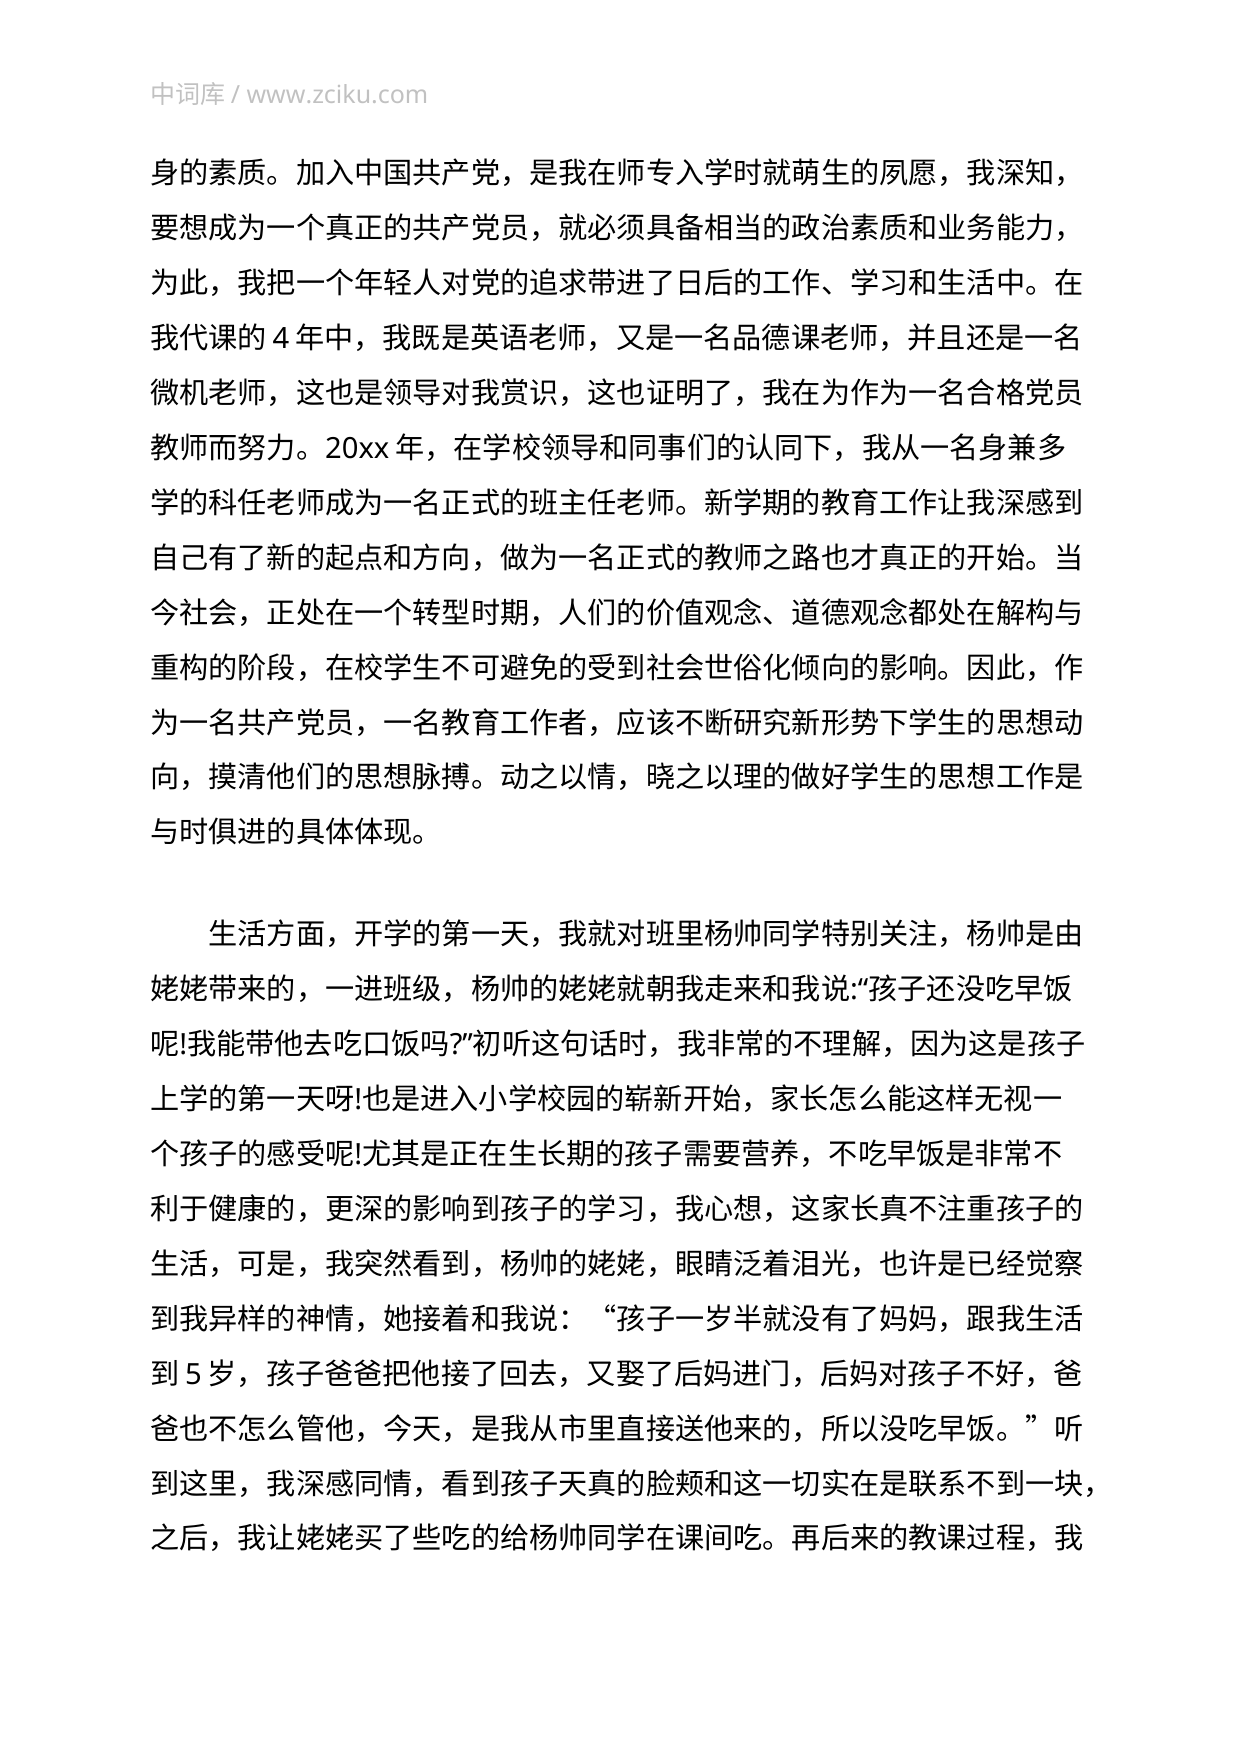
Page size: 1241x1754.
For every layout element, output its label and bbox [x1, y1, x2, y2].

text [150, 911, 1090, 1557]
text [150, 150, 1090, 851]
